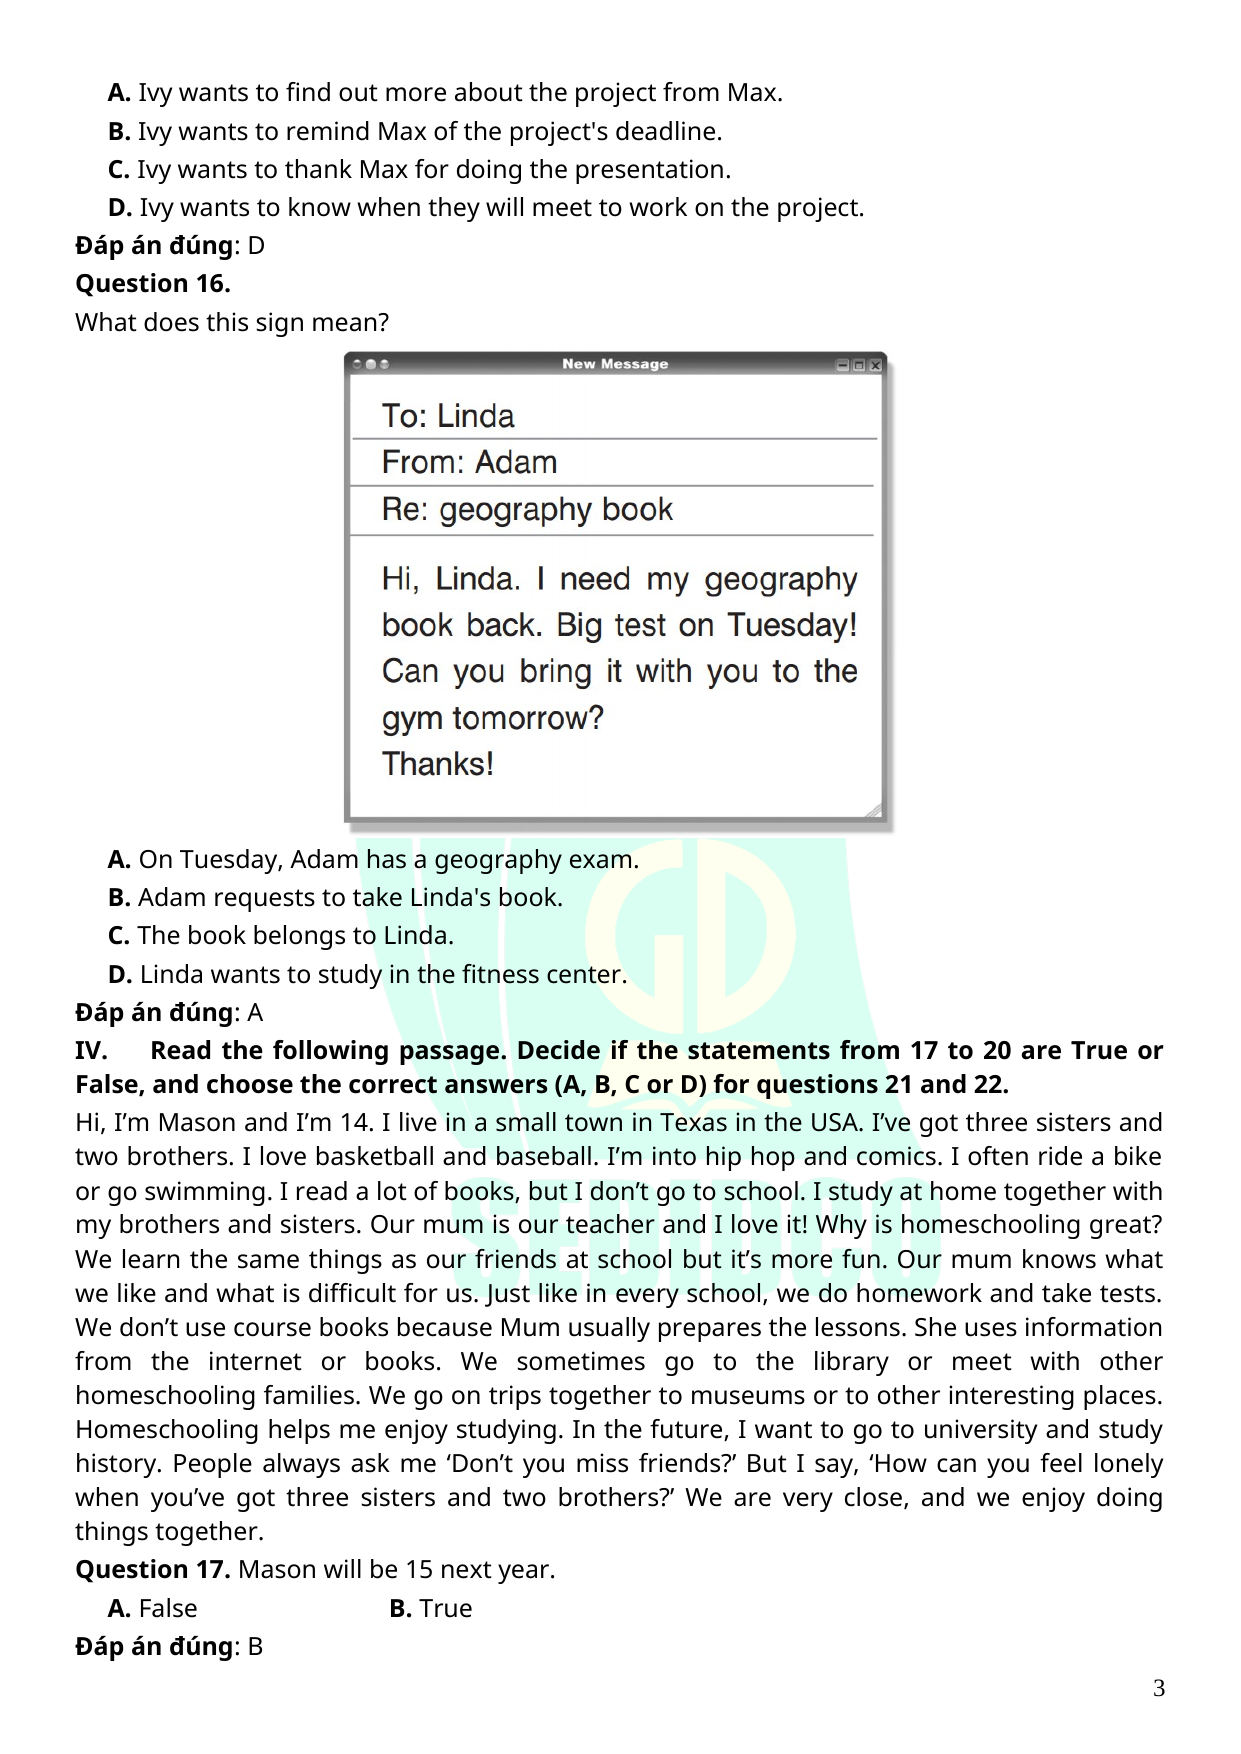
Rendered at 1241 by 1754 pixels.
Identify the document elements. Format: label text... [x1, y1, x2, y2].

text Hi, I’m Mason and I’m 14. I live in a small town in Texas in the USA. I’ve got three sisters and two brothers. I love basketball and baseball. I’m into hip hop and comics. I often ride a bike or go swimming. I read a lot of books, but I don’t go to school. I study at home together with my brothers and sisters. Our mum is our teacher and I love it! Why is homeschooling great? We learn the same things as our friends at school but it’s more fun. Our mum knows what we like and what is difficult for us. Just like in every school, we do homework and take tests. We don’t use course books because Mum usually prepares the lessons. She uses information from the internet or books. We sometimes go to the library or meet with other homeschooling families. We go on trips together to museums or to other interesting places. Homeschooling helps me enjoy studying. In the future, I want to go to university and study history. People always ask me ‘Don’t you miss friends?’ But I say, ‘How can you feel lonely when you’ve got three sisters and two brothers?’ We are very close, and we enjoy doing things together. [75, 1105, 1165, 1548]
text C. The book belongs to Linda. [75, 918, 1165, 952]
text B. Adam requests to take Linda's book. [75, 880, 1165, 914]
text What does this sign mean? [75, 304, 1165, 338]
text Question 17. Mason will be 15 next year. [75, 1552, 1165, 1586]
text D. Ivy wants to know when they will meet to work on the project. [75, 190, 1165, 224]
text Đáp án đúng: B [75, 1628, 1165, 1662]
text C. Ivy wants to thank Max for doing the presentation. [75, 151, 1165, 186]
text Question 16. [75, 266, 1165, 300]
text Đáp án đúng: A [75, 994, 1165, 1028]
text Đáp án đúng: D [75, 228, 1165, 262]
text B. Ivy wants to remind Max of the project's deadline. [75, 113, 1165, 147]
picture [333, 342, 907, 838]
text A. False B. True [75, 1590, 1165, 1624]
text A. Ivy wants to find out more about the project from Max. [75, 75, 1165, 109]
text D. Linda wants to study in the fitness center. [75, 956, 1165, 990]
text A. On Tuesday, Adam has a geography exam. [75, 842, 1165, 876]
text IV. Read the following passage. Decide if the statements from 17 to 20 are True or False, and choose the correct answers (A, B, C or D) for questions 21 and 22. [75, 1033, 1165, 1101]
